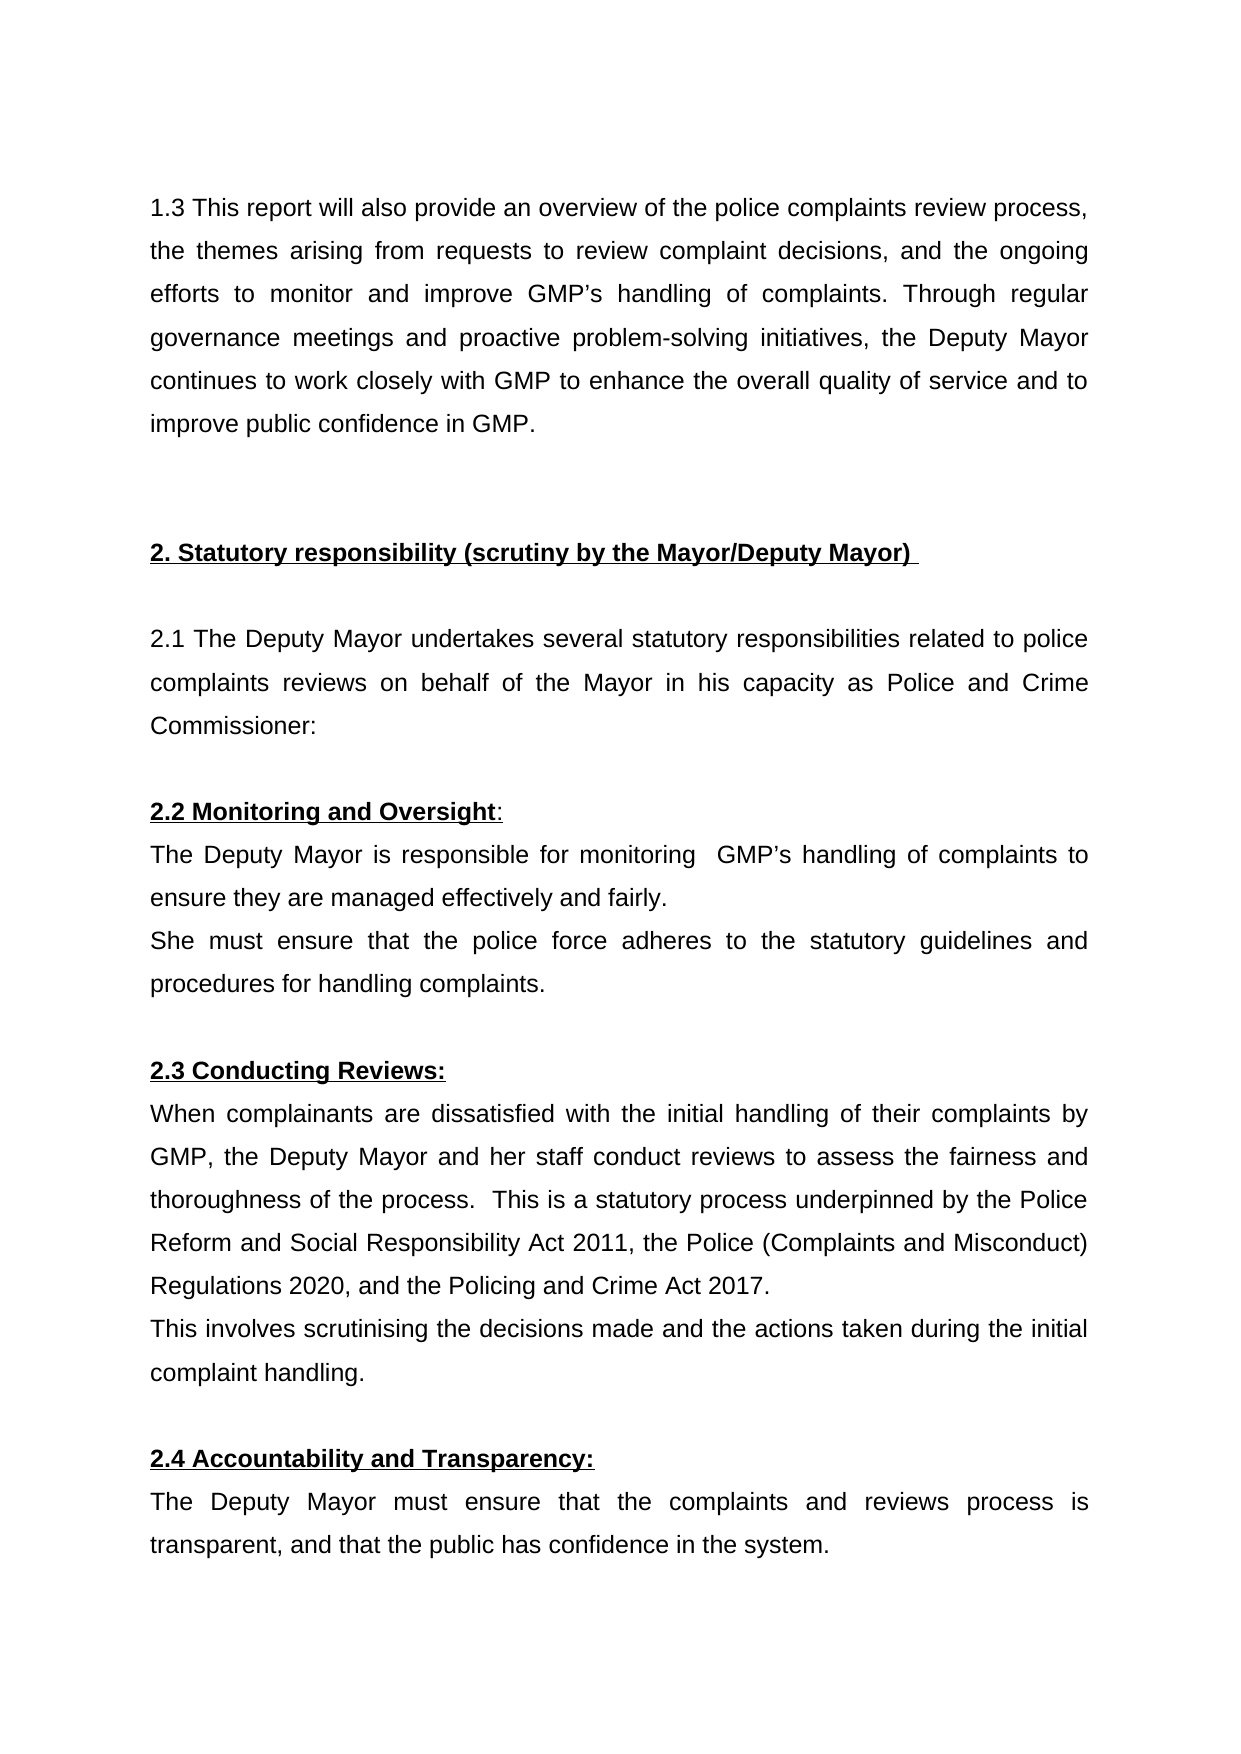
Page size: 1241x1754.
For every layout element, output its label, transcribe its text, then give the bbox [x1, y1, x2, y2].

text The Deputy Mayor must ensure that the complaints and reviews process is transparent, and that the public has confidence in the system. [150, 1487, 1090, 1559]
text 1.3 This report will also provide an overview of the police complaints review process, the themes arising from requests to review complaint decisions, and the ongoing efforts to monitor and improve GMP’s handling of complaints. Through regular governance meetings and proactive problem-solving initiatives, the Deputy Mayor continues to work closely with GMP to enhance the overall quality of service and to improve public confidence in GMP. [150, 193, 1090, 437]
list 2. Statutory responsibility (scrutiny by the Mayor/Deputy Mayor) [150, 538, 1090, 567]
text The Deputy Mayor is responsible for monitoring GMP’s handling of complaints to ensure they are managed effectively and fairly. [150, 840, 1090, 912]
text When complainants are dissatisfied with the initial handling of their complaints by GMP, the Deputy Mayor and her staff conduct reviews to assess the fairness and thoroughness of the process. This is a statutory process underpinned by the Police Reform and Social Responsibility Act 2011, the Police (Complaints and Misconduct) Regulations 2020, and the Policing and Crime Act 2017. [150, 1099, 1090, 1300]
text This involves scrutinising the decisions made and the actions taken during the initial complaint handling. [150, 1314, 1090, 1386]
text 2.1 The Deputy Mayor undertakes several statutory responsibilities related to police complaints reviews on behalf of the Mayor in his capacity as Police and Crime Commissioner: [150, 624, 1090, 739]
text 2.2 Monitoring and Oversight: [150, 797, 1090, 826]
text She must ensure that the police force adheres to the statutory guidelines and procedures for handling complaints. [150, 926, 1090, 998]
text 2.4 Accountability and Transparency: [150, 1444, 1090, 1472]
text 2.3 Conducting Reviews: [150, 1056, 1090, 1084]
